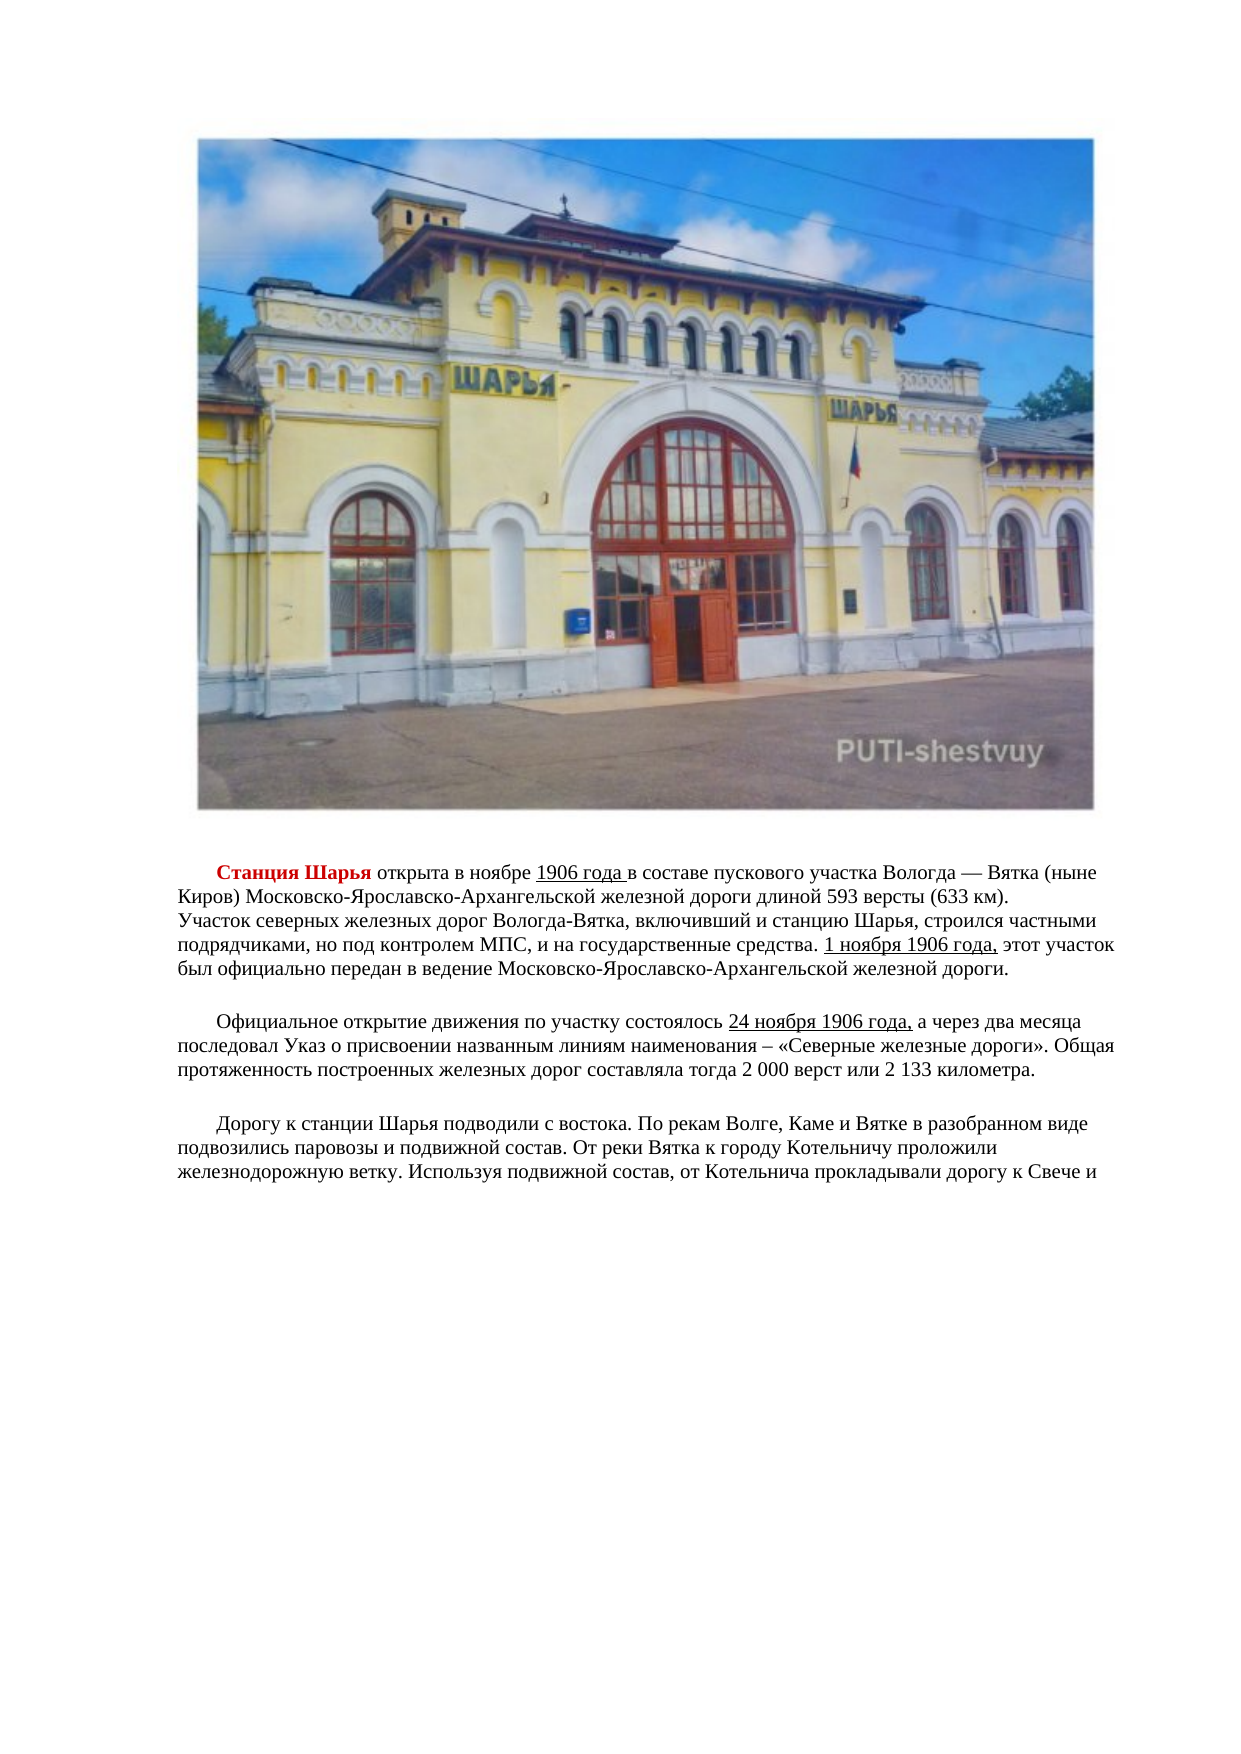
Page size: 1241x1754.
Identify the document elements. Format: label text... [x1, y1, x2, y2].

picture [177, 118, 1115, 831]
text Дорогу к станции Шарья подводили с востока. По рекам Волге, Каме и Вятке в разобранном виде подвозились паровозы и подвижной состав. От реки Вятка к городу Котельничу проложили железнодорожную ветку. Используя подвижной состав, от Котельнича прокладывали дорогу к Свече и Шарье. и [177, 1111, 1152, 1183]
text Официальное открытие движения по участку состоялось 24 ноября 1906 года, а через два месяца последовал Указ о присвоении названным линиям наименования – «Северные железные дороги». Общая протяженность построенных железных дорог составляла тогда 2 000 верст или 2 133 километра. [177, 1009, 1152, 1081]
text Станция Шарья открыта в ноябре 1906 года в составе пускового участка Вологда — Вятка (ныне Киров) Московско-Ярославско-Архангельской железной дороги длиной 593 версты (633 км). Участок северных железных дорог Вологда-Вятка, включивший и станцию Шарья, строился частными подрядчиками, но под контролем МПС, и на государственные средства. 1 ноября 1906 года, этот участок был официально передан в ведение Московско-Ярославско-Архангельской железной дороги. [177, 860, 1152, 980]
